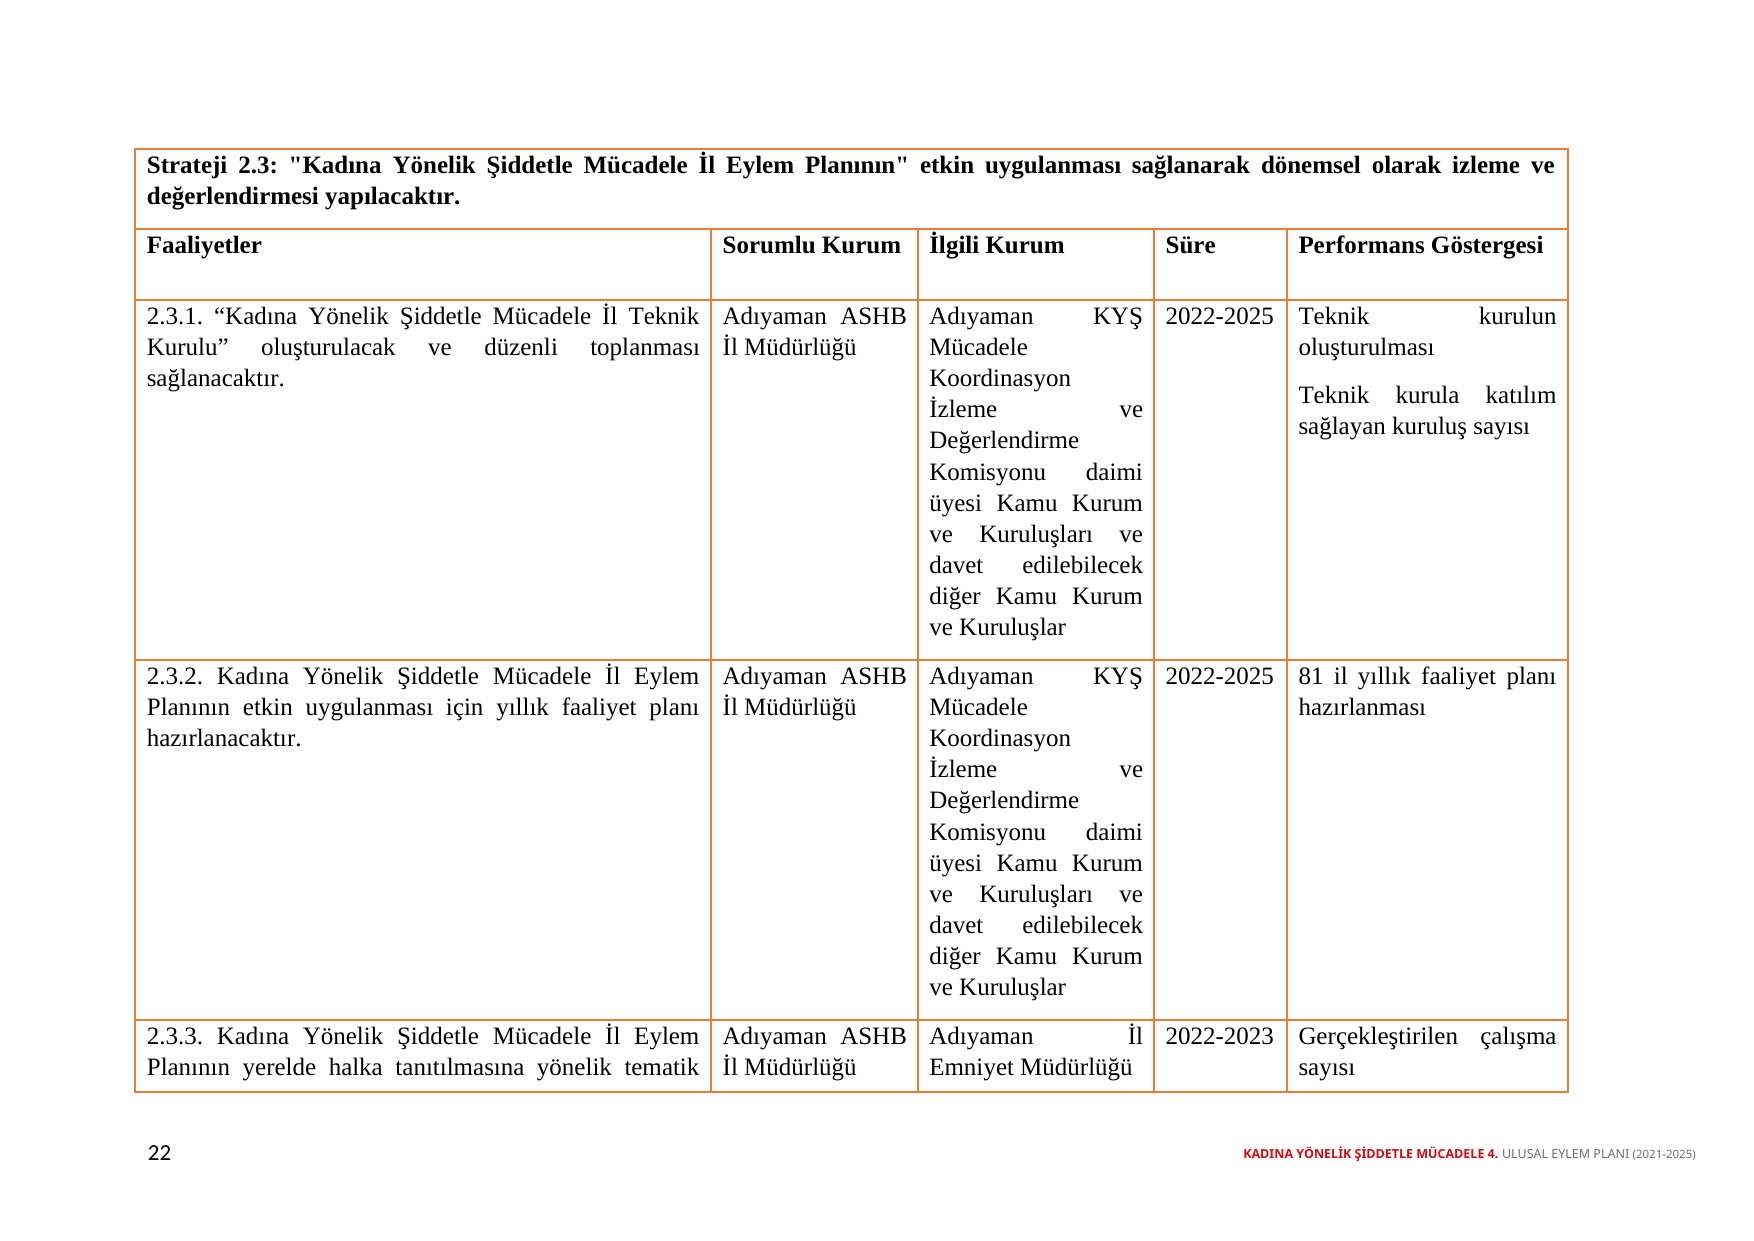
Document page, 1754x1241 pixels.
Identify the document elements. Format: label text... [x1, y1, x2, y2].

table_cell Performans Göstergesi [1288, 230, 1567, 299]
table_cell Sorumlu Kurum [712, 230, 917, 299]
table_cell Adıyaman KYŞ Mücadele Koordinasyon İzleme ve Değerlendirme Komisyonu daimi üyesi Kamu Kurum ve Kuruluşları ve davet edilebilecek diğer Kamu Kurum ve Kuruluşlar [919, 301, 1153, 659]
table_cell 2022-2023 [1155, 1021, 1286, 1091]
table_cell Süre [1155, 230, 1286, 299]
table_cell İlgili Kurum [919, 230, 1153, 299]
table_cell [136, 1021, 710, 1091]
table_cell Adıyaman ASHB İl Müdürlüğü [712, 301, 917, 659]
table_cell Teknik kurulun oluşturulması Teknik kurula katılım sağlayan kuruluş sayısı [1288, 301, 1567, 659]
table_cell Adıyaman ASHB İl Müdürlüğü [712, 661, 917, 1019]
table_cell Adıyaman KYŞ Mücadele Koordinasyon İzleme ve Değerlendirme Komisyonu daimi üyesi Kamu Kurum ve Kuruluşları ve davet edilebilecek diğer Kamu Kurum ve Kuruluşlar [919, 661, 1153, 1019]
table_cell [919, 1021, 1153, 1091]
table_cell 2022-2025 [1155, 301, 1286, 659]
table_cell 2.3.2. Kadına Yönelik Şiddetle Mücadele İl Eylem Planının etkin uygulanması için yıllık faaliyet planı hazırlanacaktır. [136, 661, 710, 1019]
table_cell Faaliyetler [136, 230, 710, 299]
table_cell 81 il yıllık faaliyet planı hazırlanması [1288, 661, 1567, 1019]
table_cell 2.3.1. “Kadına Yönelik Şiddetle Mücadele İl Teknik Kurulu” oluşturulacak ve düzenli toplanması sağlanacaktır. [136, 301, 710, 659]
table_cell 2022-2025 [1155, 661, 1286, 1019]
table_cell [712, 1021, 917, 1091]
table_header Strateji 2.3: "Kadına Yönelik Şiddetle Mücadele İl Eylem Planının" etkin uygulanması sağlanarak dönemsel olarak izleme ve değerlendirmesi yapılacaktır. [136, 150, 1567, 228]
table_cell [1288, 1021, 1567, 1091]
